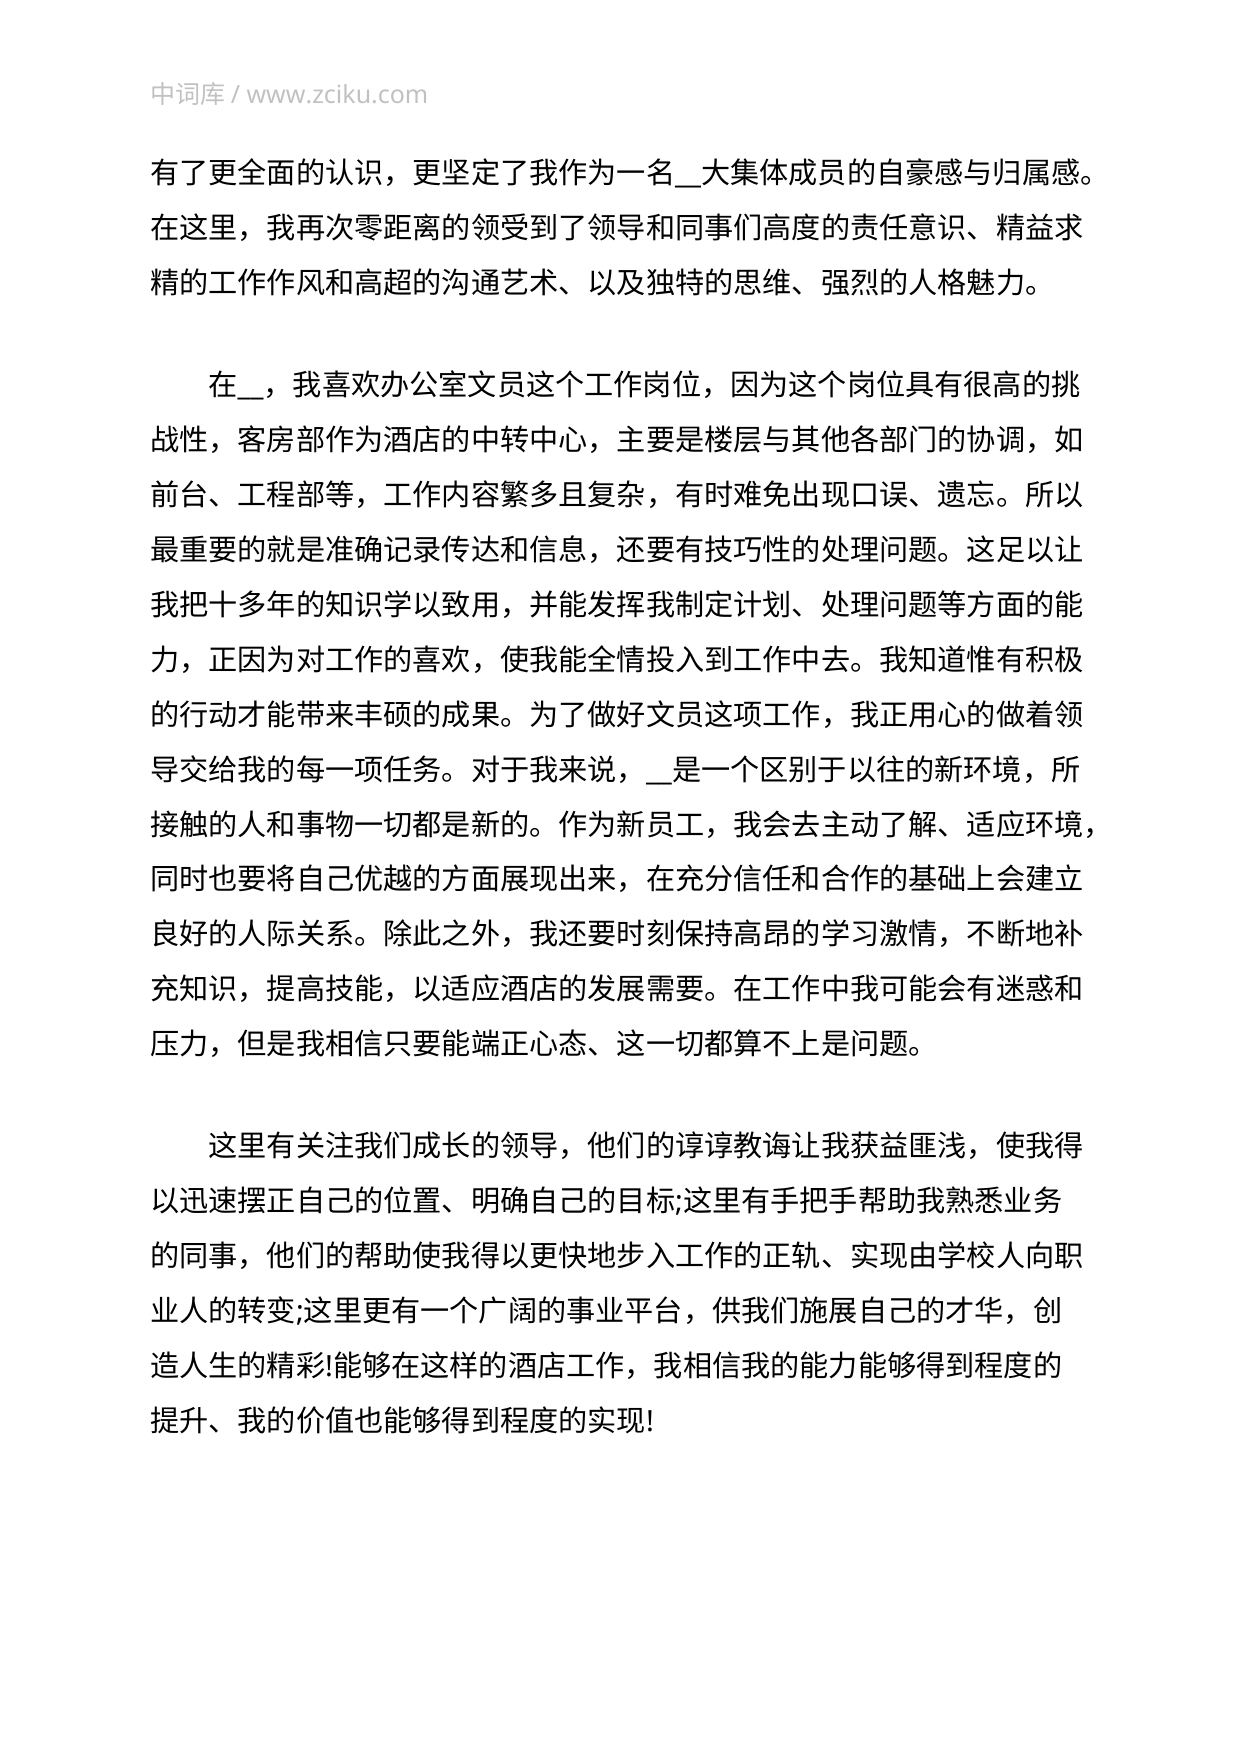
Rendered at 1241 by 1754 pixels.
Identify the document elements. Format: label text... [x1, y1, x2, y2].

text 这里有关注我们成长的领导，他们的谆谆教诲让我获益匪浅，使我得以迅速摆正自己的位置、明确自己的目标;这里有手把手帮助我熟悉业务的同事，他们的帮助使我得以更快地步入工作的正轨、实现由学校人向职业人的转变;这里更有一个广阔的事业平台，供我们施展自己的才华，创造人生的精彩!能够在这样的酒店工作，我相信我的能力能够得到程度的提升、我的价值也能够得到程度的实现! [150, 1122, 1090, 1439]
text 在__，我喜欢办公室文员这个工作岗位，因为这个岗位具有很高的挑战性，客房部作为酒店的中转中心，主要是楼层与其他各部门的协调，如前台、工程部等，工作内容繁多且复杂，有时难免出现口误、遗忘。所以最重要的就是准确记录传达和信息，还要有技巧性的处理问题。这足以让我把十多年的知识学以致用，并能发挥我制定计划、处理问题等方面的能力，正因为对工作的喜欢，使我能全情投入到工作中去。我知道惟有积极的行动才能带来丰硕的成果。为了做好文员这项工作，我正用心的做着领导交给我的每一项任务。对于我来说，__是一个区别于以往的新环境，所接触的人和事物一切都是新的。作为新员工，我会去主动了解、适应环境，同时也要将自己优越的方面展现出来，在充分信任和合作的基础上会建立良好的人际关系。除此之外，我还要时刻保持高昂的学习激情，不断地补充知识，提高技能，以适应酒店的发展需要。在工作中我可能会有迷惑和压力，但是我相信只要能端正心态、这一切都算不上是问题。 [150, 362, 1090, 1063]
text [150, 150, 1090, 302]
